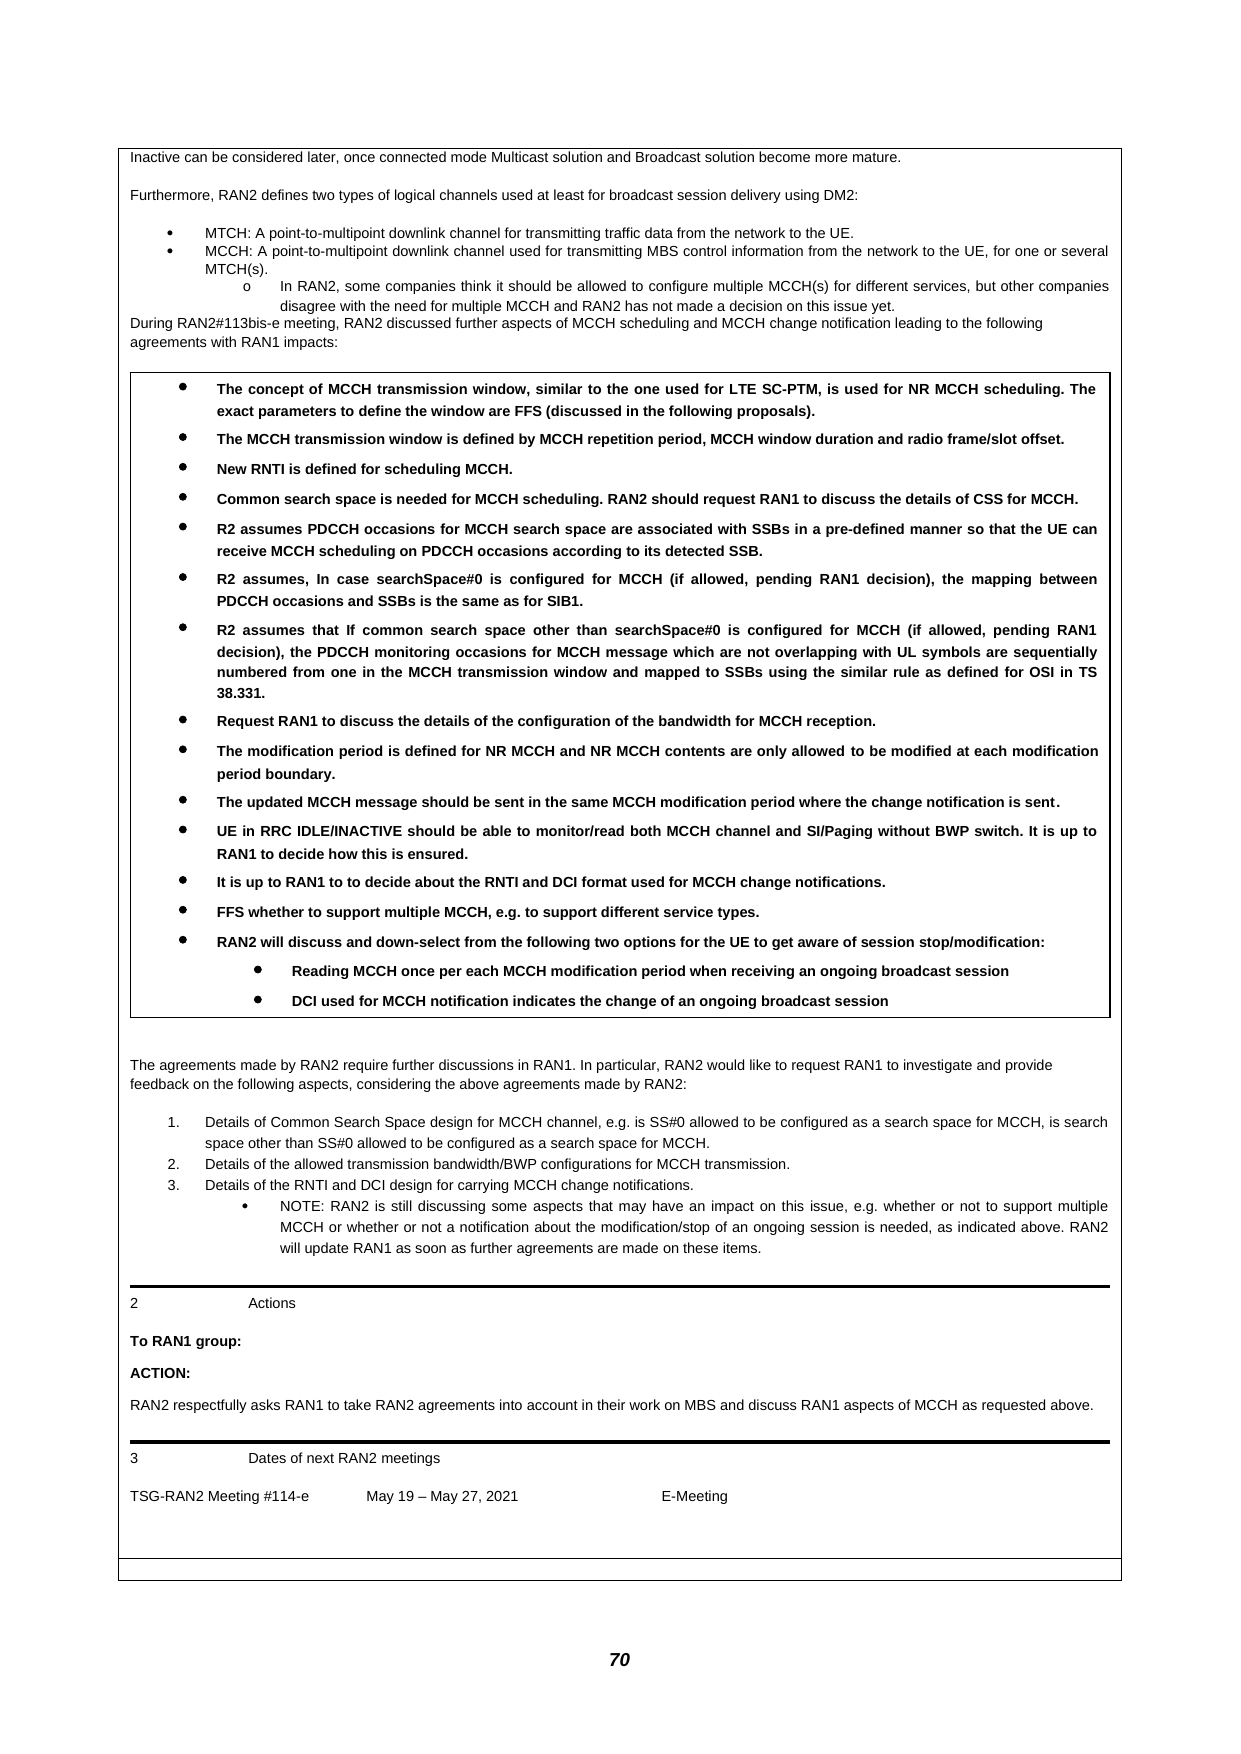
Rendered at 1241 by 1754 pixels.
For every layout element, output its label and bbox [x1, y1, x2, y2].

table_cell [119, 1559, 1121, 1579]
table_header [119, 149, 1121, 1558]
